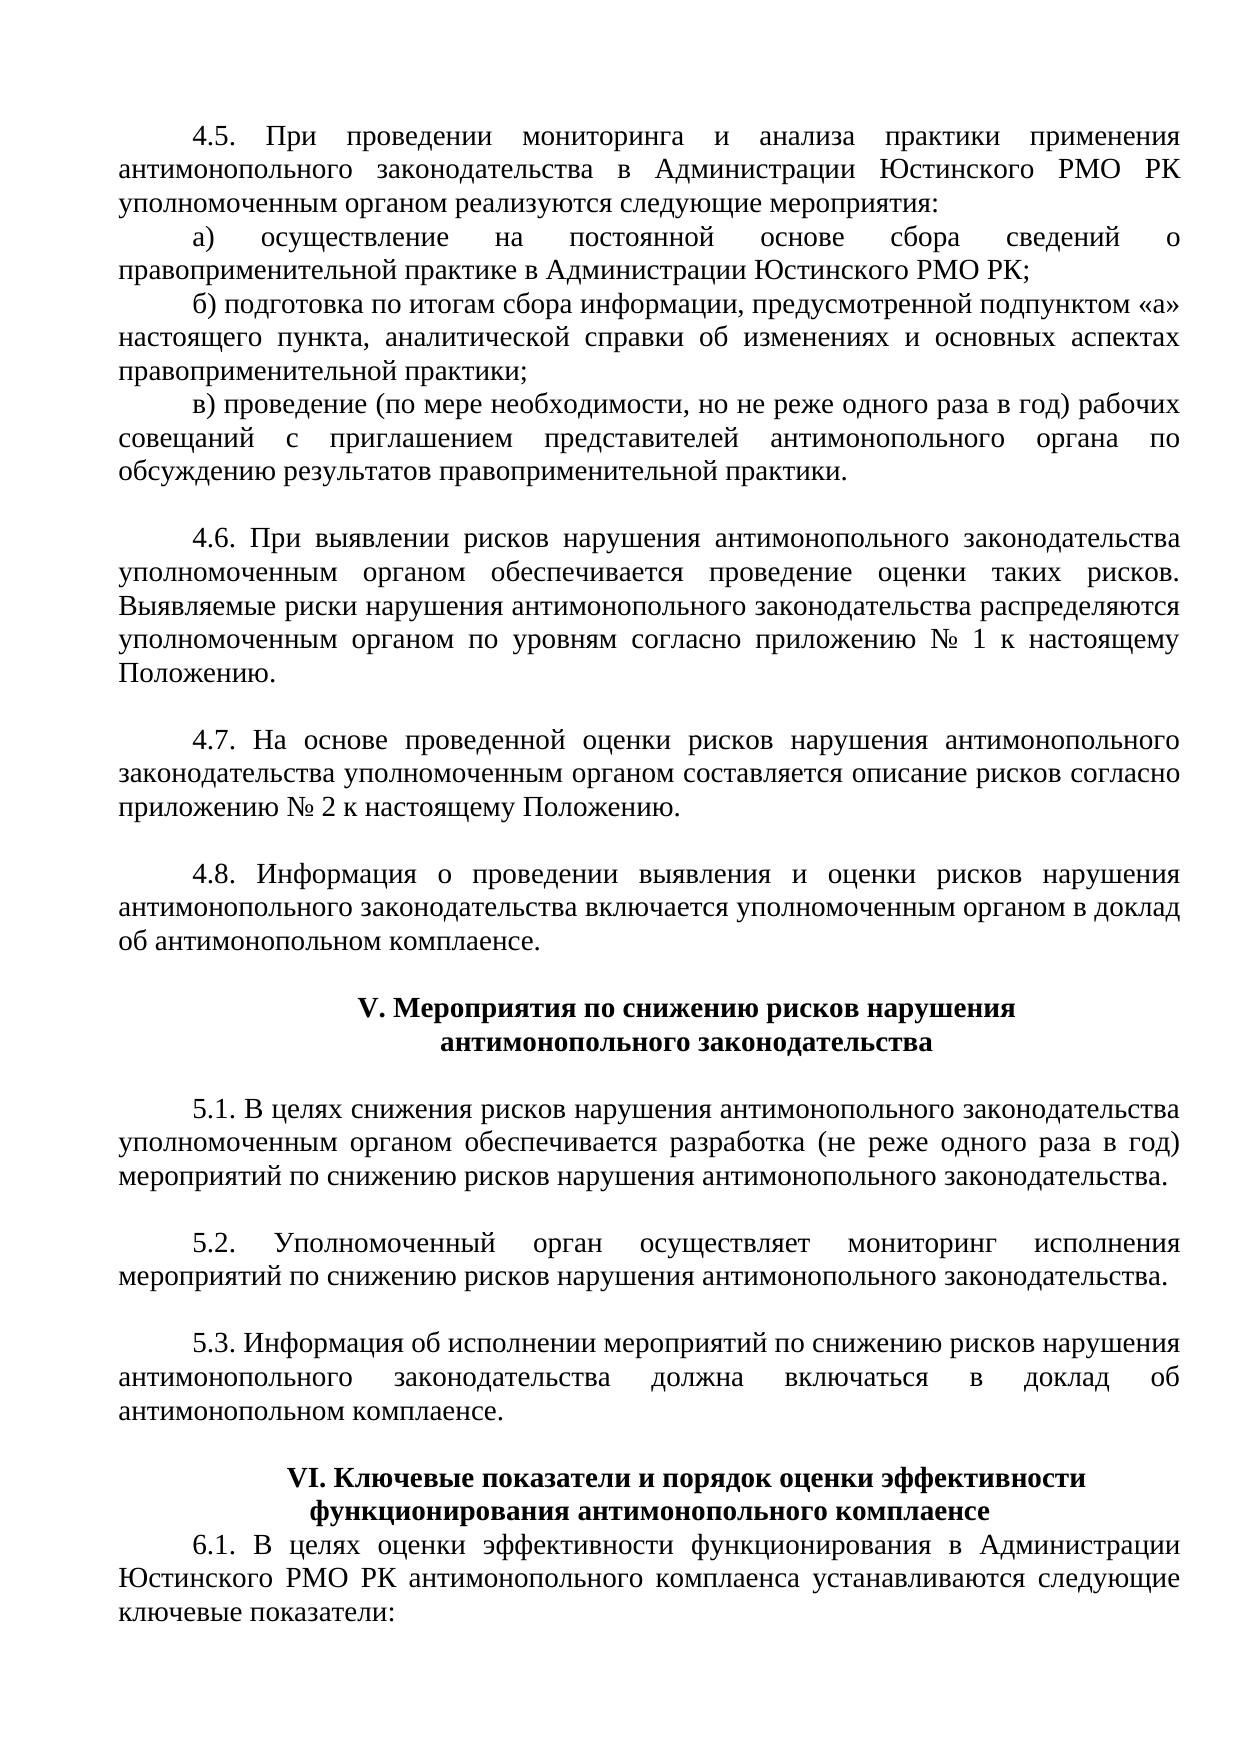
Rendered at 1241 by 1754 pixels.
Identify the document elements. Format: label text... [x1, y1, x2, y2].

text 5.3. Информация об исполнении мероприятий по снижению рисков нарушения антимонопольного законодательства должна включаться в доклад об антимонопольном комплаенсе. [118, 1326, 1181, 1426]
text 4.5. При проведении мониторинга и анализа практики применения антимонопольного законодательства в Администрации Юстинского РМО РК уполномоченным органом реализуются следующие мероприятия: [118, 118, 1181, 219]
text 5.1. В целях снижения рисков нарушения антимонопольного законодательства уполномоченным органом обеспечивается разработка (не реже одного раза в год) мероприятий по снижению рисков нарушения антимонопольного законодательства. [118, 1091, 1181, 1191]
text VI. Ключевые показатели и порядок оценки эффективности функционирования антимонопольного комплаенсе [118, 1460, 1181, 1527]
text V. Мероприятия по снижению рисков нарушения [118, 990, 1181, 1024]
text 4.7. На основе проведенной оценки рисков нарушения антимонопольного законодательства уполномоченным органом составляется описание рисков согласно приложению № 2 к настоящему Положению. [118, 722, 1181, 822]
text 6.1. В целях оценки эффективности функционирования в Администрации Юстинского РМО РК антимонопольного комплаенса устанавливаются следующие ключевые показатели: [118, 1527, 1181, 1627]
text а) осуществление на постоянной основе сбора сведений о правоприменительной практике в Администрации Юстинского РМО РК; [118, 219, 1181, 286]
text б) подготовка по итогам сбора информации, предусмотренной подпунктом «а» настоящего пункта, аналитической справки об изменениях и основных аспектах правоприменительной практики; [118, 286, 1181, 386]
text в) проведение (по мере необходимости, но не реже одного раза в год) рабочих совещаний с приглашением представителей антимонопольного органа по обсуждению результатов правоприменительной практики. [118, 386, 1181, 487]
text 5.2. Уполномоченный орган осуществляет мониторинг исполнения мероприятий по снижению рисков нарушения антимонопольного законодательства. [118, 1225, 1181, 1292]
text 4.6. При выявлении рисков нарушения антимонопольного законодательства уполномоченным органом обеспечивается проведение оценки таких рисков. Выявляемые риски нарушения антимонопольного законодательства распределяются уполномоченным органом по уровням согласно приложению № 1 к настоящему Положению. [118, 521, 1181, 688]
text 4.8. Информация о проведении выявления и оценки рисков нарушения антимонопольного законодательства включается уполномоченным органом в доклад об антимонопольном комплаенсе. [118, 856, 1181, 957]
text антимонопольного законодательства [118, 1024, 1181, 1057]
